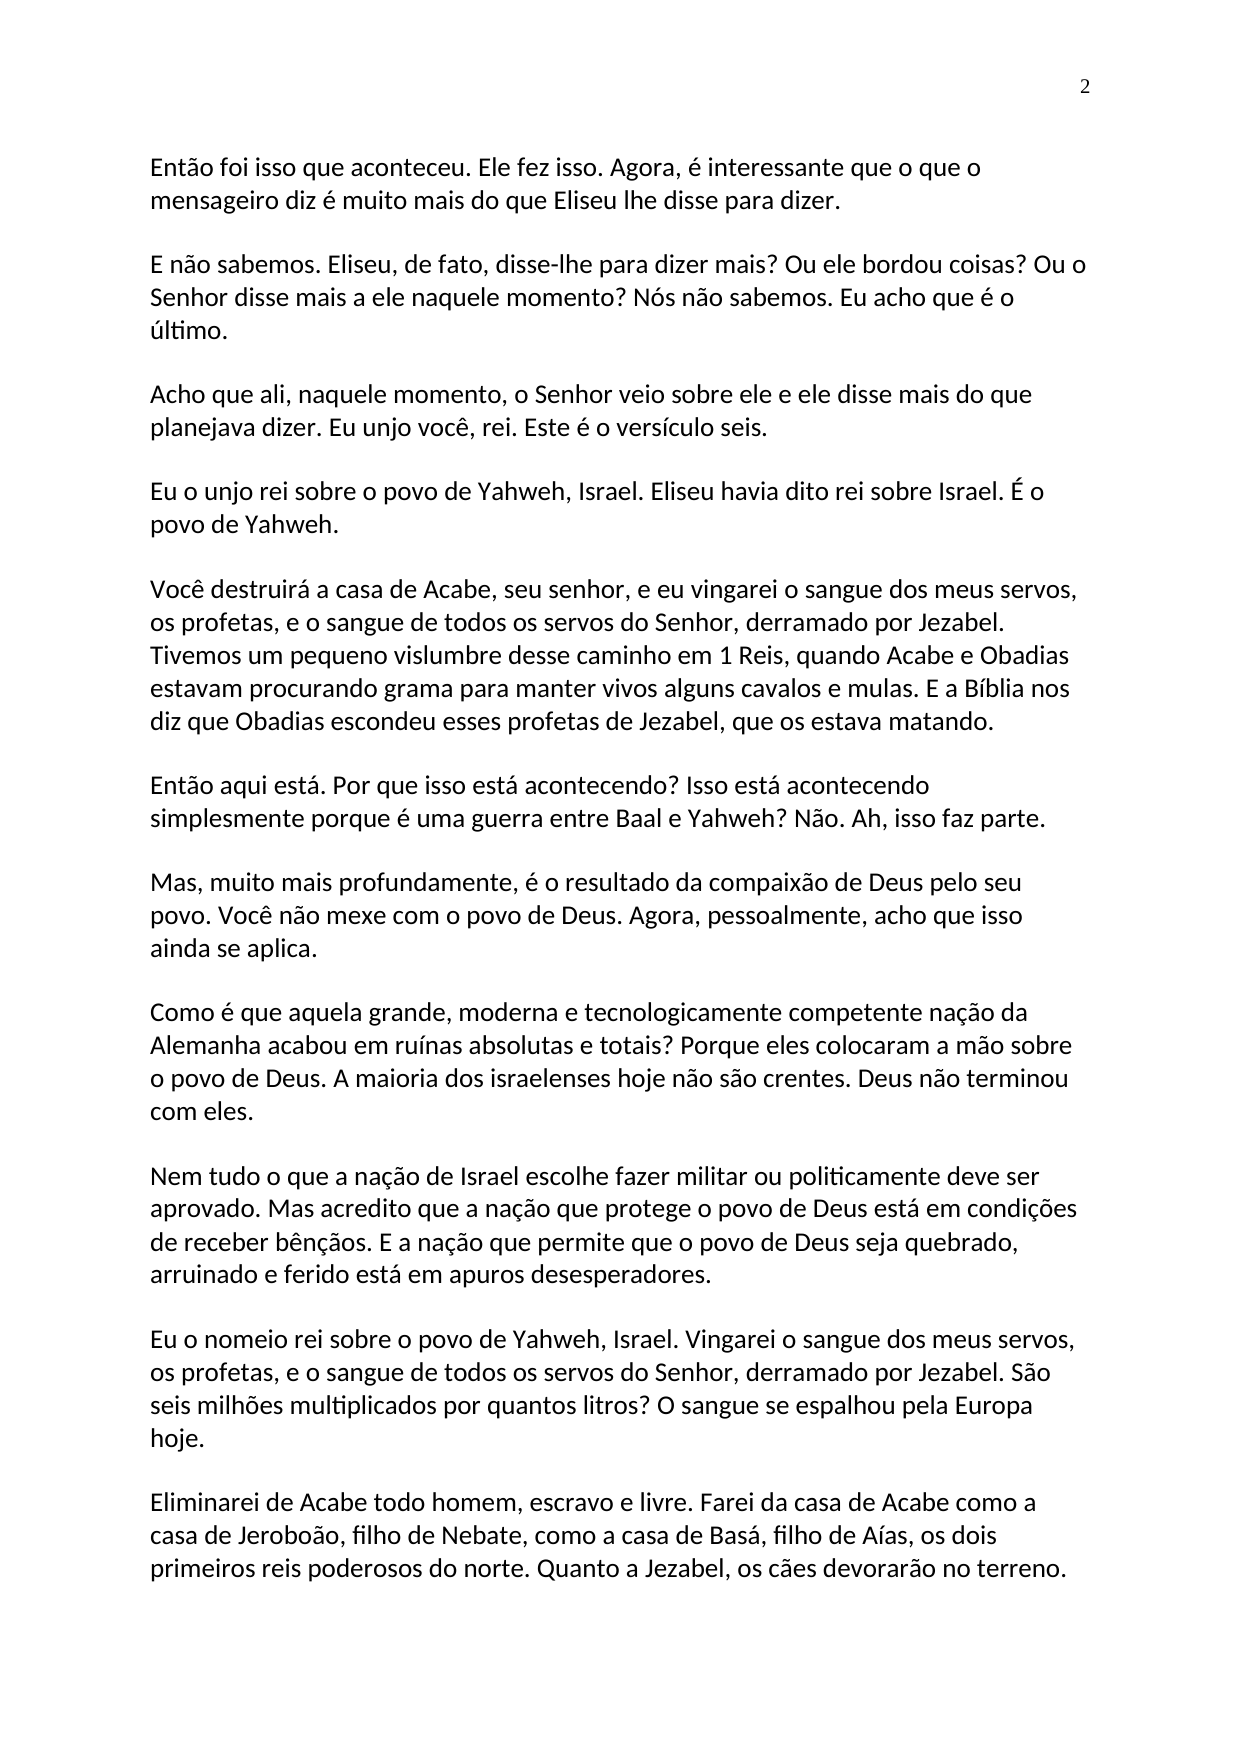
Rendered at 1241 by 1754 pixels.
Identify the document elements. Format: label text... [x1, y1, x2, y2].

text Eu o unjo rei sobre o povo de Yahweh, Israel. Eliseu havia dito rei sobre Israel. É o povo de Yahweh. [150, 474, 1090, 541]
text Eu o nomeio rei sobre o povo de Yahweh, Israel. Vingarei o sangue dos meus servos, os profetas, e o sangue de todos os servos do Senhor, derramado por Jezabel. São seis milhões multiplicados por quantos litros? O sangue se espalhou pela Europa hoje. [150, 1322, 1090, 1454]
text Eliminarei de Acabe todo homem, escravo e livre. Farei da casa de Acabe como a casa de Jeroboão, filho de Nebate, como a casa de Basá, filho de Aías, os dois primeiros reis poderosos do norte. Quanto a Jezabel, os cães devorarão no terreno. [150, 1485, 1090, 1584]
text Então aqui está. Por que isso está acontecendo? Isso está acontecendo simplesmente porque é uma guerra entre Baal e Yahweh? Não. Ah, isso faz parte. [150, 768, 1090, 834]
text Mas, muito mais profundamente, é o resultado da compaixão de Deus pelo seu povo. Você não mexe com o povo de Deus. Agora, pessoalmente, acho que isso ainda se aplica. [150, 865, 1090, 964]
text Nem tudo o que a nação de Israel escolhe fazer militar ou politicamente deve ser aprovado. Mas acredito que a nação que protege o povo de Deus está em condições de receber bênçãos. E a nação que permite que o povo de Deus seja quebrado, arruinado e ferido está em apuros desesperadores. [150, 1159, 1090, 1291]
text Então foi isso que aconteceu. Ele fez isso. Agora, é interessante que o que o mensageiro diz é muito mais do que Eliseu lhe disse para dizer. [150, 150, 1090, 216]
text Como é que aquela grande, moderna e tecnologicamente competente nação da Alemanha acabou em ruínas absolutas e totais? Porque eles colocaram a mão sobre o povo de Deus. A maioria dos israelenses hoje não são crentes. Deus não terminou com eles. [150, 995, 1090, 1127]
text Você destruirá a casa de Acabe, seu senhor, e eu vingarei o sangue dos meus servos, os profetas, e o sangue de todos os servos do Senhor, derramado por Jezabel. Tivemos um pequeno vislumbre desse caminho em 1 Reis, quando Acabe e Obadias estavam procurando grama para manter vivos alguns cavalos e mulas. E a Bíblia nos diz que Obadias escondeu esses profetas de Jezabel, que os estava matando. [150, 572, 1090, 737]
text E não sabemos. Eliseu, de fato, disse-lhe para dizer mais? Ou ele bordou coisas? Ou o Senhor disse mais a ele naquele momento? Nós não sabemos. Eu acho que é o último. [150, 247, 1090, 346]
text Acho que ali, naquele momento, o Senhor veio sobre ele e ele disse mais do que planejava dizer. Eu unjo você, rei. Este é o versículo seis. [150, 377, 1090, 443]
